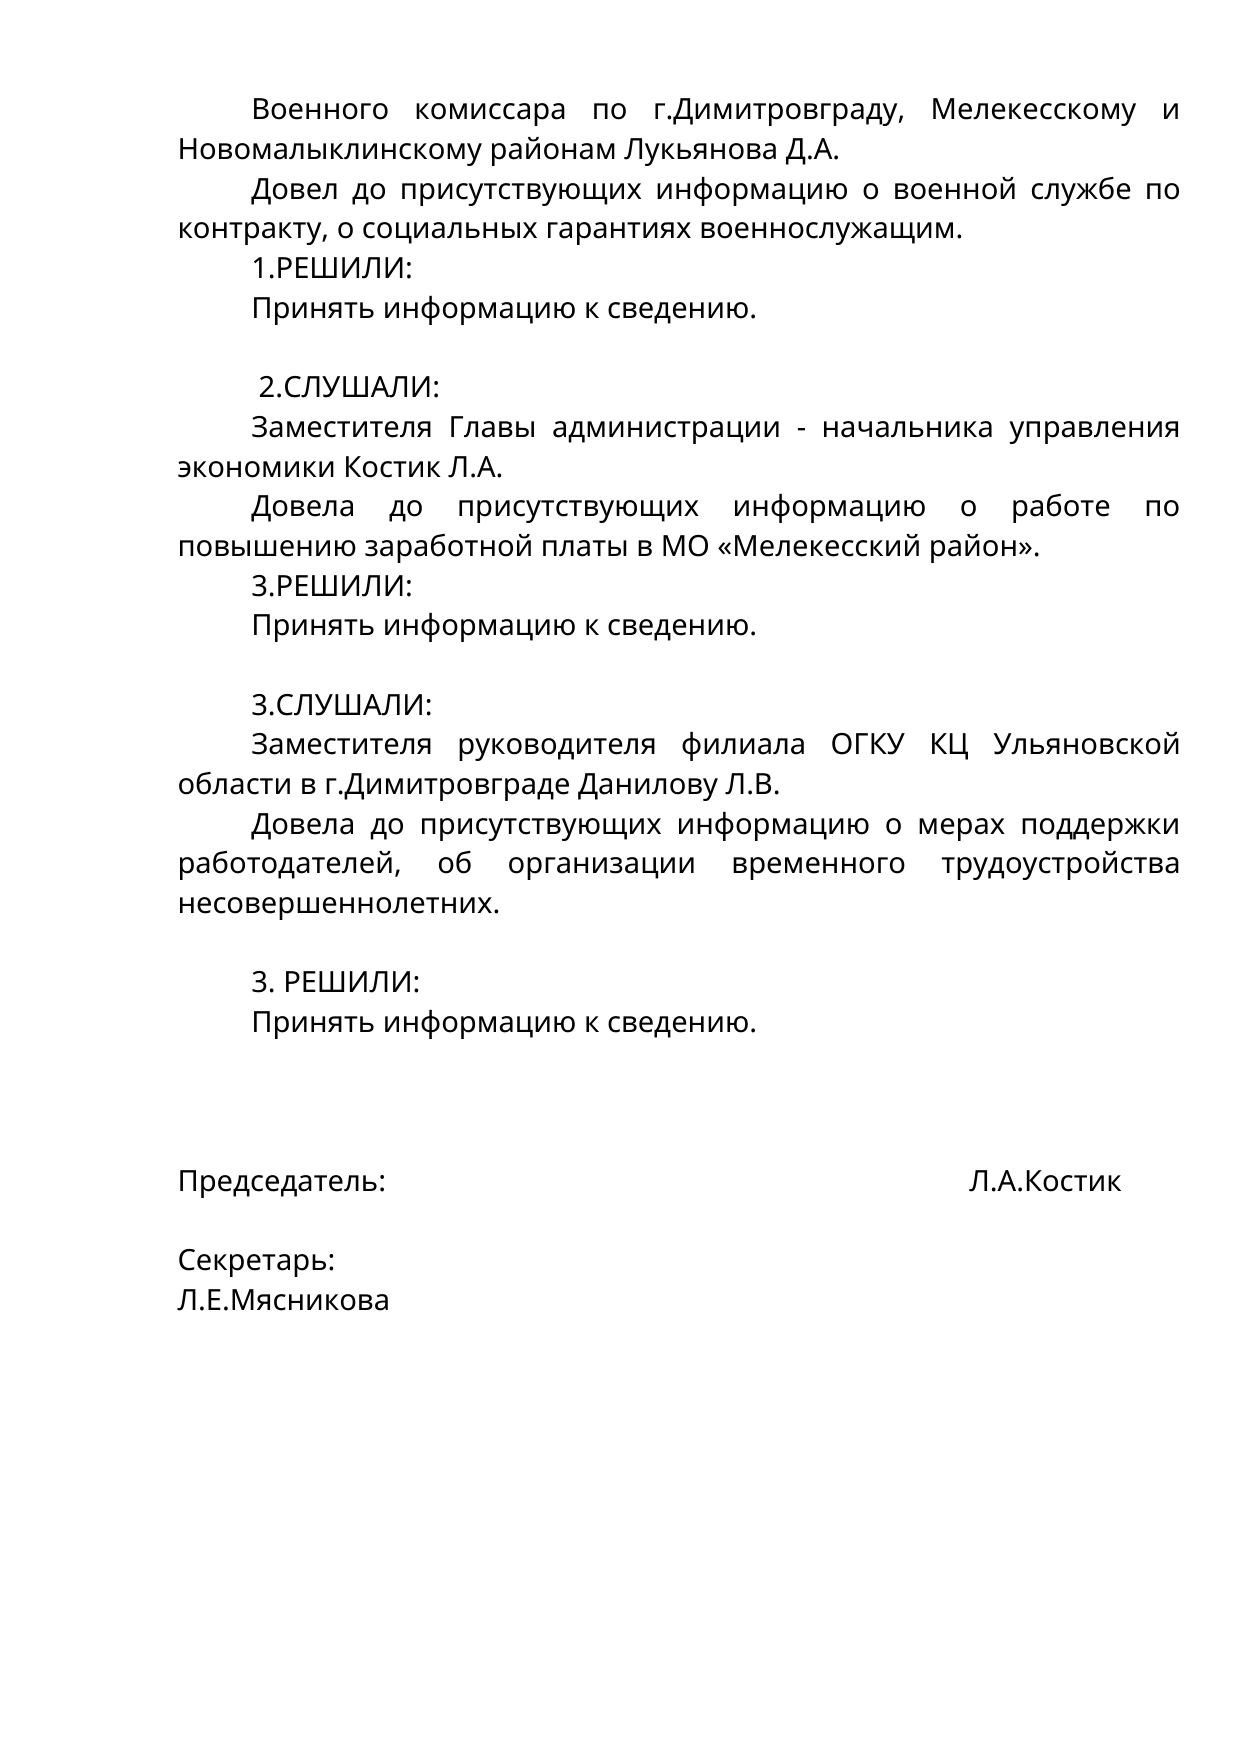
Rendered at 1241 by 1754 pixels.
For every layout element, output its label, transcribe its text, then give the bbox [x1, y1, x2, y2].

text 2.СЛУШАЛИ: [177, 366, 1181, 406]
text Довел до присутствующих информацию о военной службе по контракту, о социальных гарантиях военнослужащим. [177, 168, 1181, 247]
text Довела до присутствующих информацию о работе по повышению заработной платы в МО «Мелекесский район». [177, 486, 1181, 565]
text 3. РЕШИЛИ: [177, 962, 1181, 1001]
text Военного комиссара по г.Димитровграду, Мелекесскому и Новомалыклинскому районам Лукьянова Д.А. [177, 89, 1181, 168]
text Довела до присутствующих информацию о мерах поддержки работодателей, об организации временного трудоустройства несовершеннолетних. [177, 803, 1181, 922]
text Председатель: Л.А.Костик [177, 1160, 1181, 1200]
text 1.РЕШИЛИ: [177, 247, 1181, 287]
text 3.СЛУШАЛИ: [177, 684, 1181, 724]
text Принять информацию к сведению. [177, 1001, 1181, 1041]
text Секретарь: Л.Е.Мясникова [177, 1239, 1181, 1319]
text Принять информацию к сведению. [177, 604, 1181, 644]
text Принять информацию к сведению. [177, 287, 1181, 327]
text 3.РЕШИЛИ: [177, 565, 1181, 604]
text Заместителя руководителя филиала ОГКУ КЦ Ульяновской области в г.Димитровграде Данилову Л.В. [177, 724, 1181, 803]
text Заместителя Главы администрации - начальника управления экономики Костик Л.А. [177, 406, 1181, 486]
